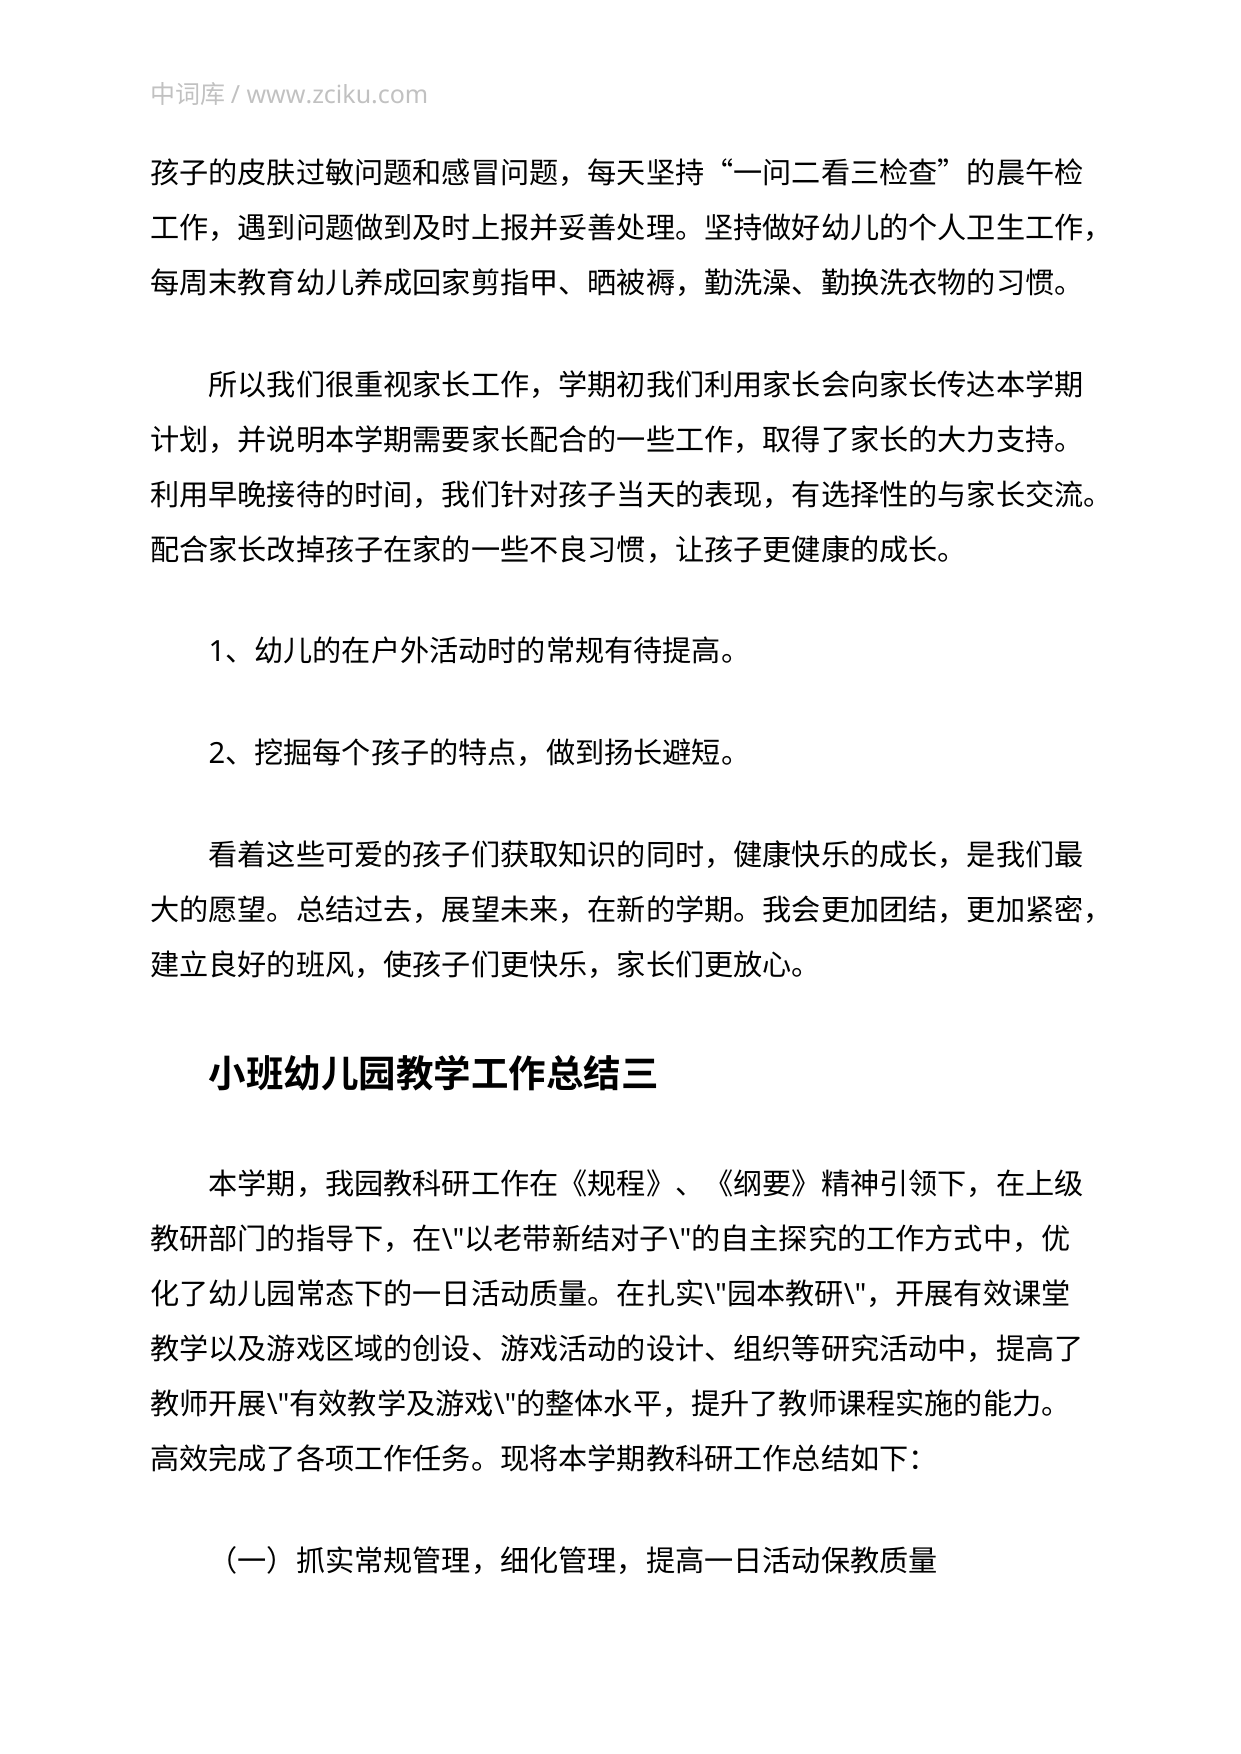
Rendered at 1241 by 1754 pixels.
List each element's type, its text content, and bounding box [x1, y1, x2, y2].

text 1、幼儿的在户外活动时的常规有待提高。 [150, 628, 1090, 670]
text 小班幼儿园教学工作总结三 [150, 1043, 1090, 1098]
text 2、挖掘每个孩子的特点，做到扬长避短。 [150, 730, 1090, 772]
text 本学期，我园教科研工作在《规程》、《纲要》精神引领下，在上级教研部门的指导下，在\"以老带新结对子\"的自主探究的工作方式中，优化了幼儿园常态下的一日活动质量。在扎实\"园本教研\"，开展有效课堂教学以及游戏区域的创设、游戏活动的设计、组织等研究活动中，提高了教师开展\"有效教学及游戏\"的整体水平，提升了教师课程实施的能力。高效完成了各项工作任务。现将本学期教科研工作总结如下： [150, 1161, 1090, 1478]
text 看着这些可爱的孩子们获取知识的同时，健康快乐的成长，是我们最大的愿望。总结过去，展望未来，在新的学期。我会更加团结，更加紧密，建立良好的班风，使孩子们更快乐，家长们更放心。 [150, 832, 1090, 984]
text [150, 150, 1090, 302]
text （一）抓实常规管理，细化管理，提高一日活动保教质量 [150, 1537, 1090, 1580]
text 所以我们很重视家长工作，学期初我们利用家长会向家长传达本学期计划，并说明本学期需要家长配合的一些工作，取得了家长的大力支持。利用早晚接待的时间，我们针对孩子当天的表现，有选择性的与家长交流。配合家长改掉孩子在家的一些不良习惯，让孩子更健康的成长。 [150, 362, 1090, 568]
